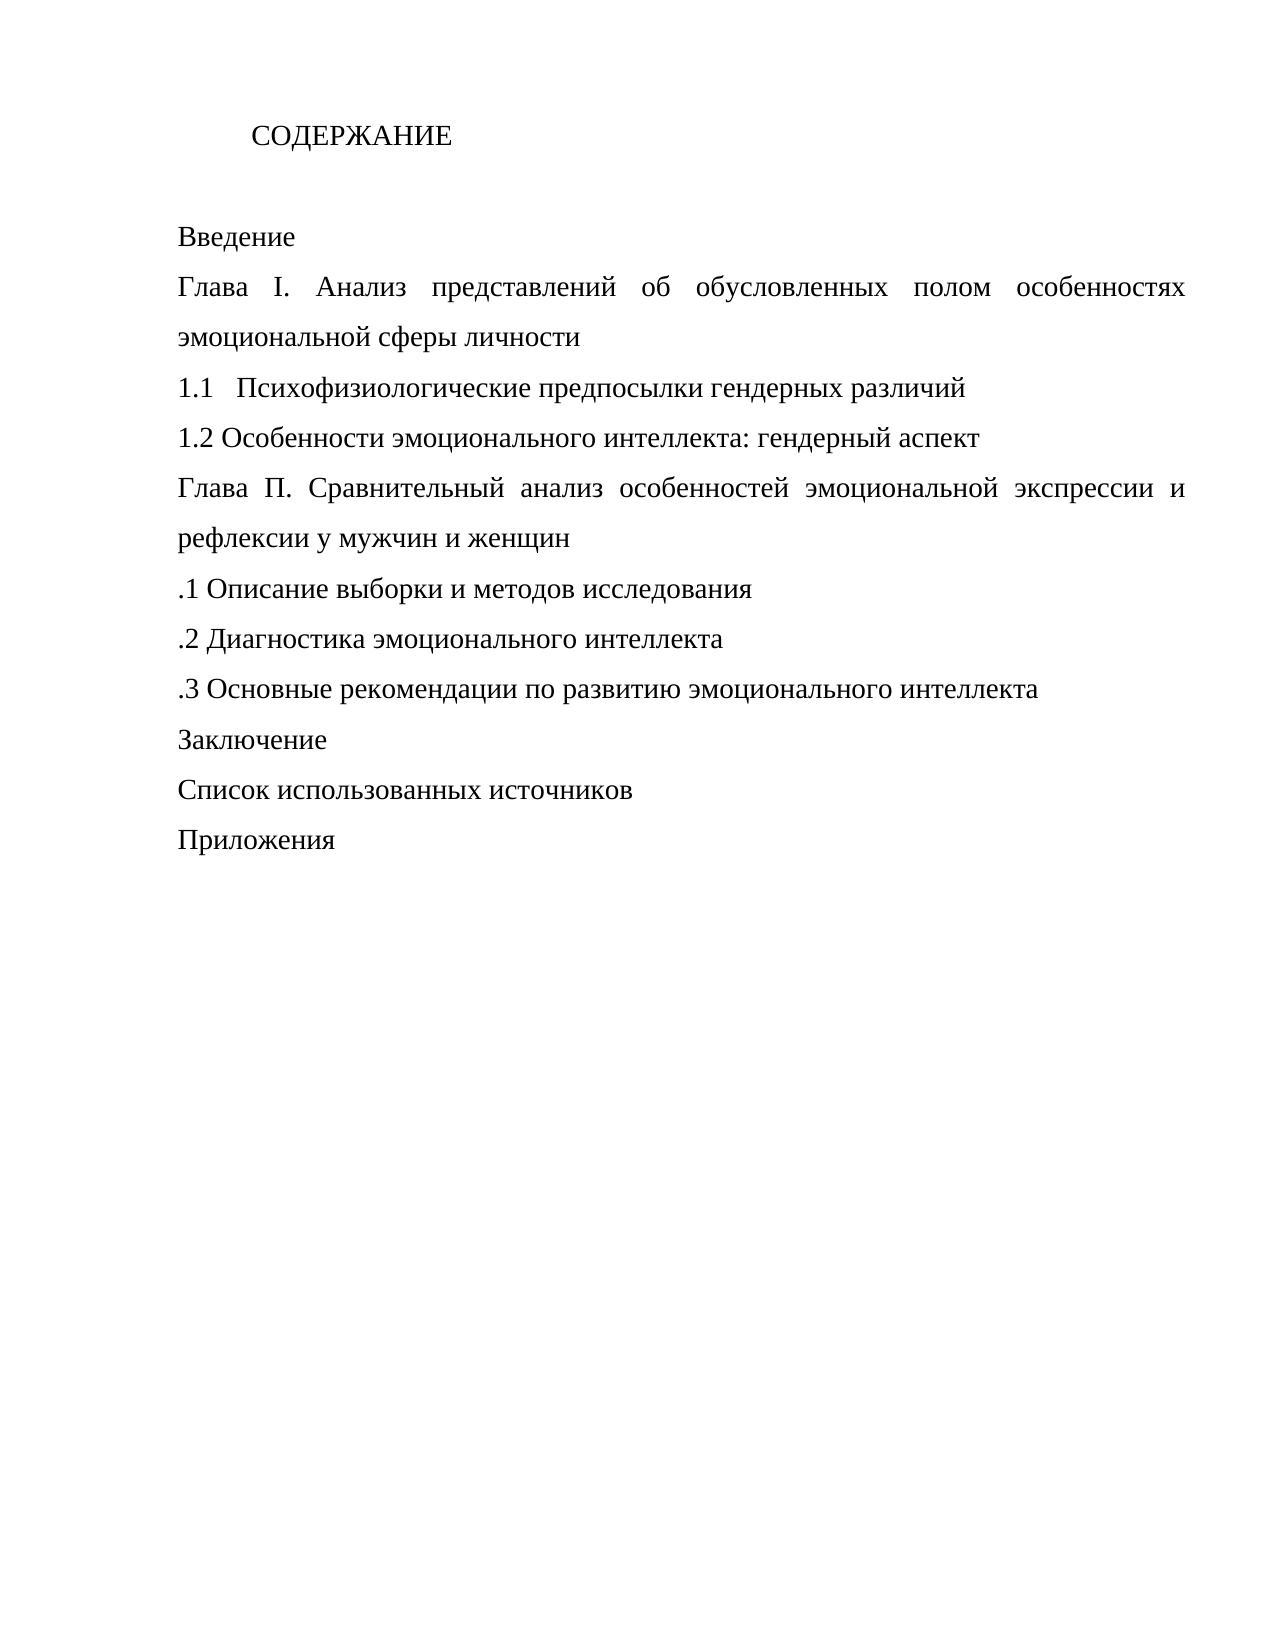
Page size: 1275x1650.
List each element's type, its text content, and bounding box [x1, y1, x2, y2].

text Список использованных источников [177, 772, 1186, 806]
text .2 Диагностика эмоционального интеллекта [177, 621, 1186, 655]
text 1.2 Особенности эмоционального интеллекта: гендерный аспект [177, 420, 1186, 453]
text Приложения [177, 822, 1186, 856]
text Заключение [177, 722, 1186, 755]
text Введение [177, 219, 1186, 252]
text СОДЕРЖАНИЕ [177, 118, 1186, 152]
text Глава I. Анализ представлений об обусловленных полом особенностях эмоциональной сферы личности [177, 269, 1186, 353]
text .1 Описание выборки и методов исследования [177, 571, 1186, 604]
text 1.1 Психофизиологические предпосылки гендерных различий [177, 370, 1186, 403]
text Глава П. Сравнительный анализ особенностей эмоциональной экспрессии и рефлексии у мужчин и женщин [177, 470, 1186, 554]
text .3 Основные рекомендации по развитию эмоционального интеллекта [177, 672, 1186, 705]
